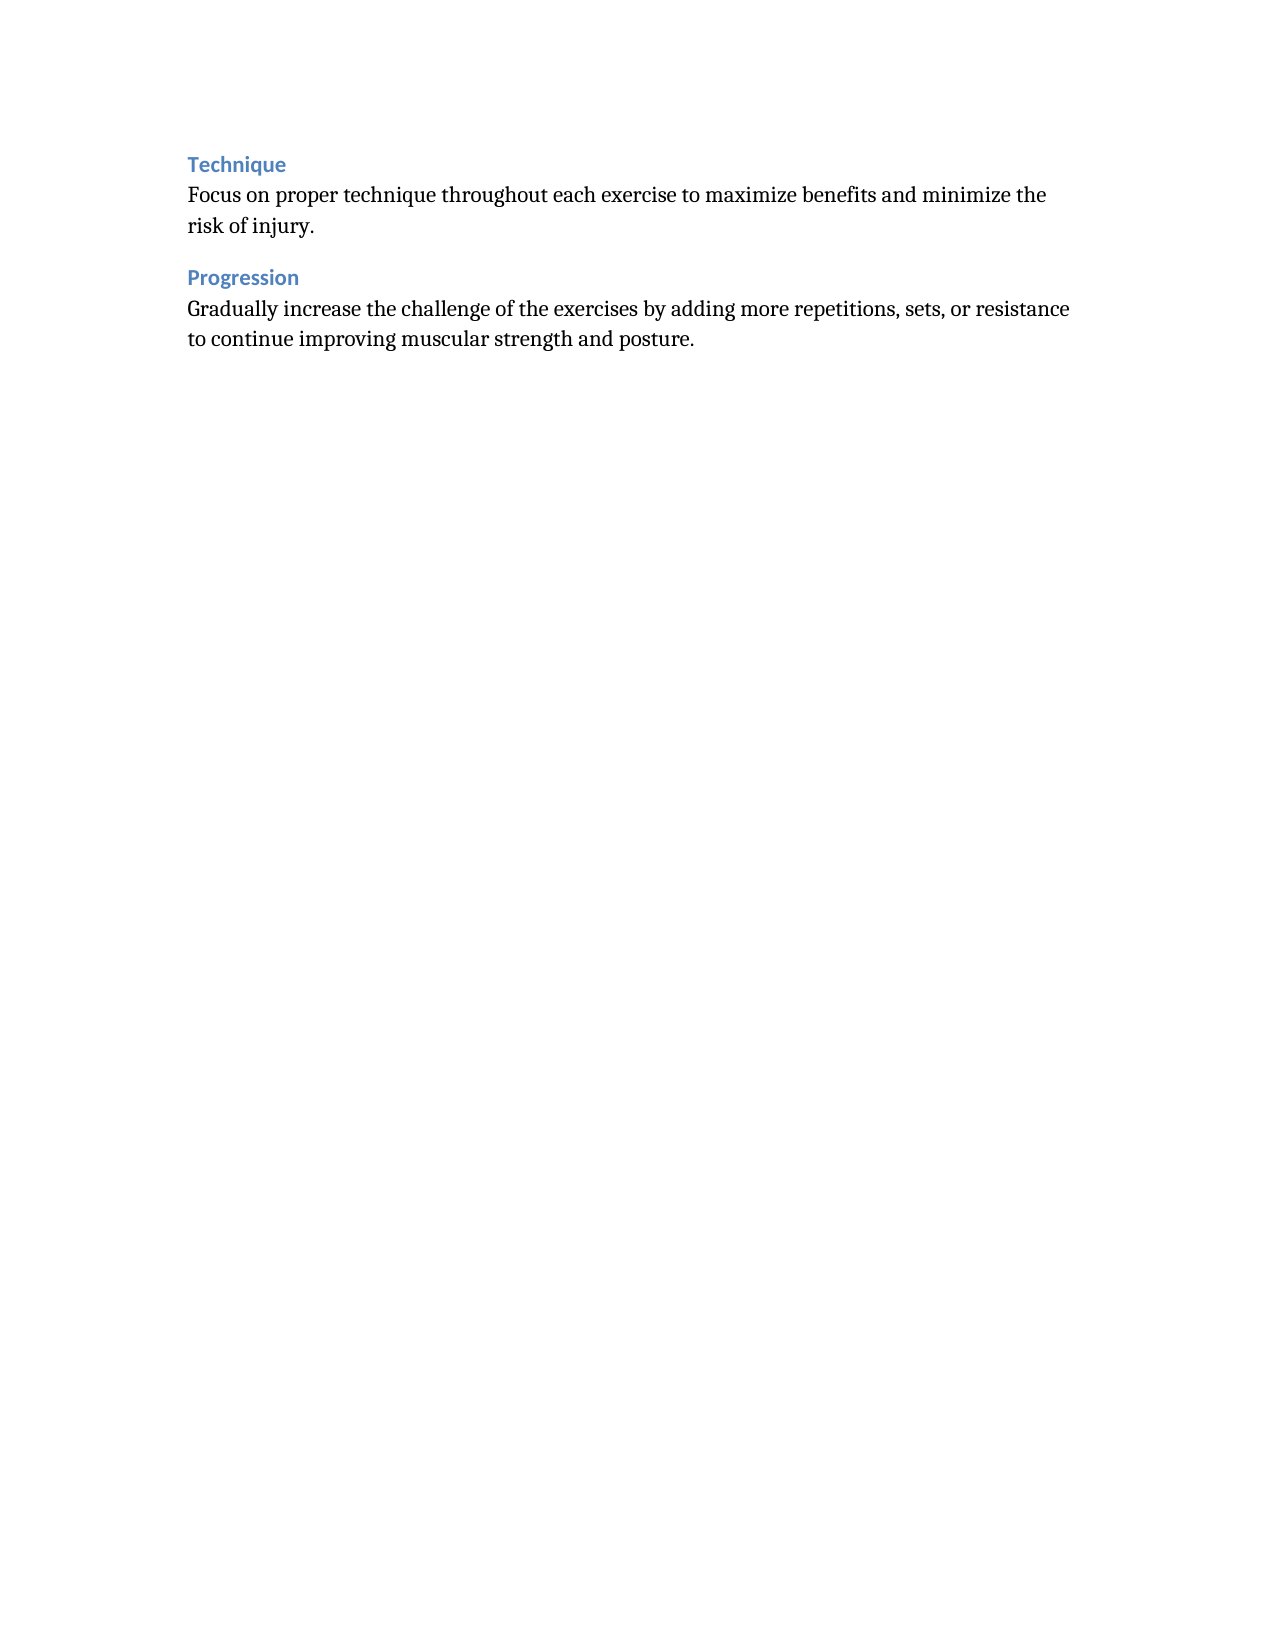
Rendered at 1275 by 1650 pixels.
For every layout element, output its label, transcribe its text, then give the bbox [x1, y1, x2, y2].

subtitle Progression [187, 263, 1087, 291]
subtitle Technique [187, 150, 1087, 178]
text Focus on proper technique throughout each exercise to maximize benefits and minimize the risk of injury. [187, 182, 1087, 239]
text Gradually increase the challenge of the exercises by adding more repetitions, sets, or resistance to continue improving muscular strength and posture. [187, 296, 1087, 352]
